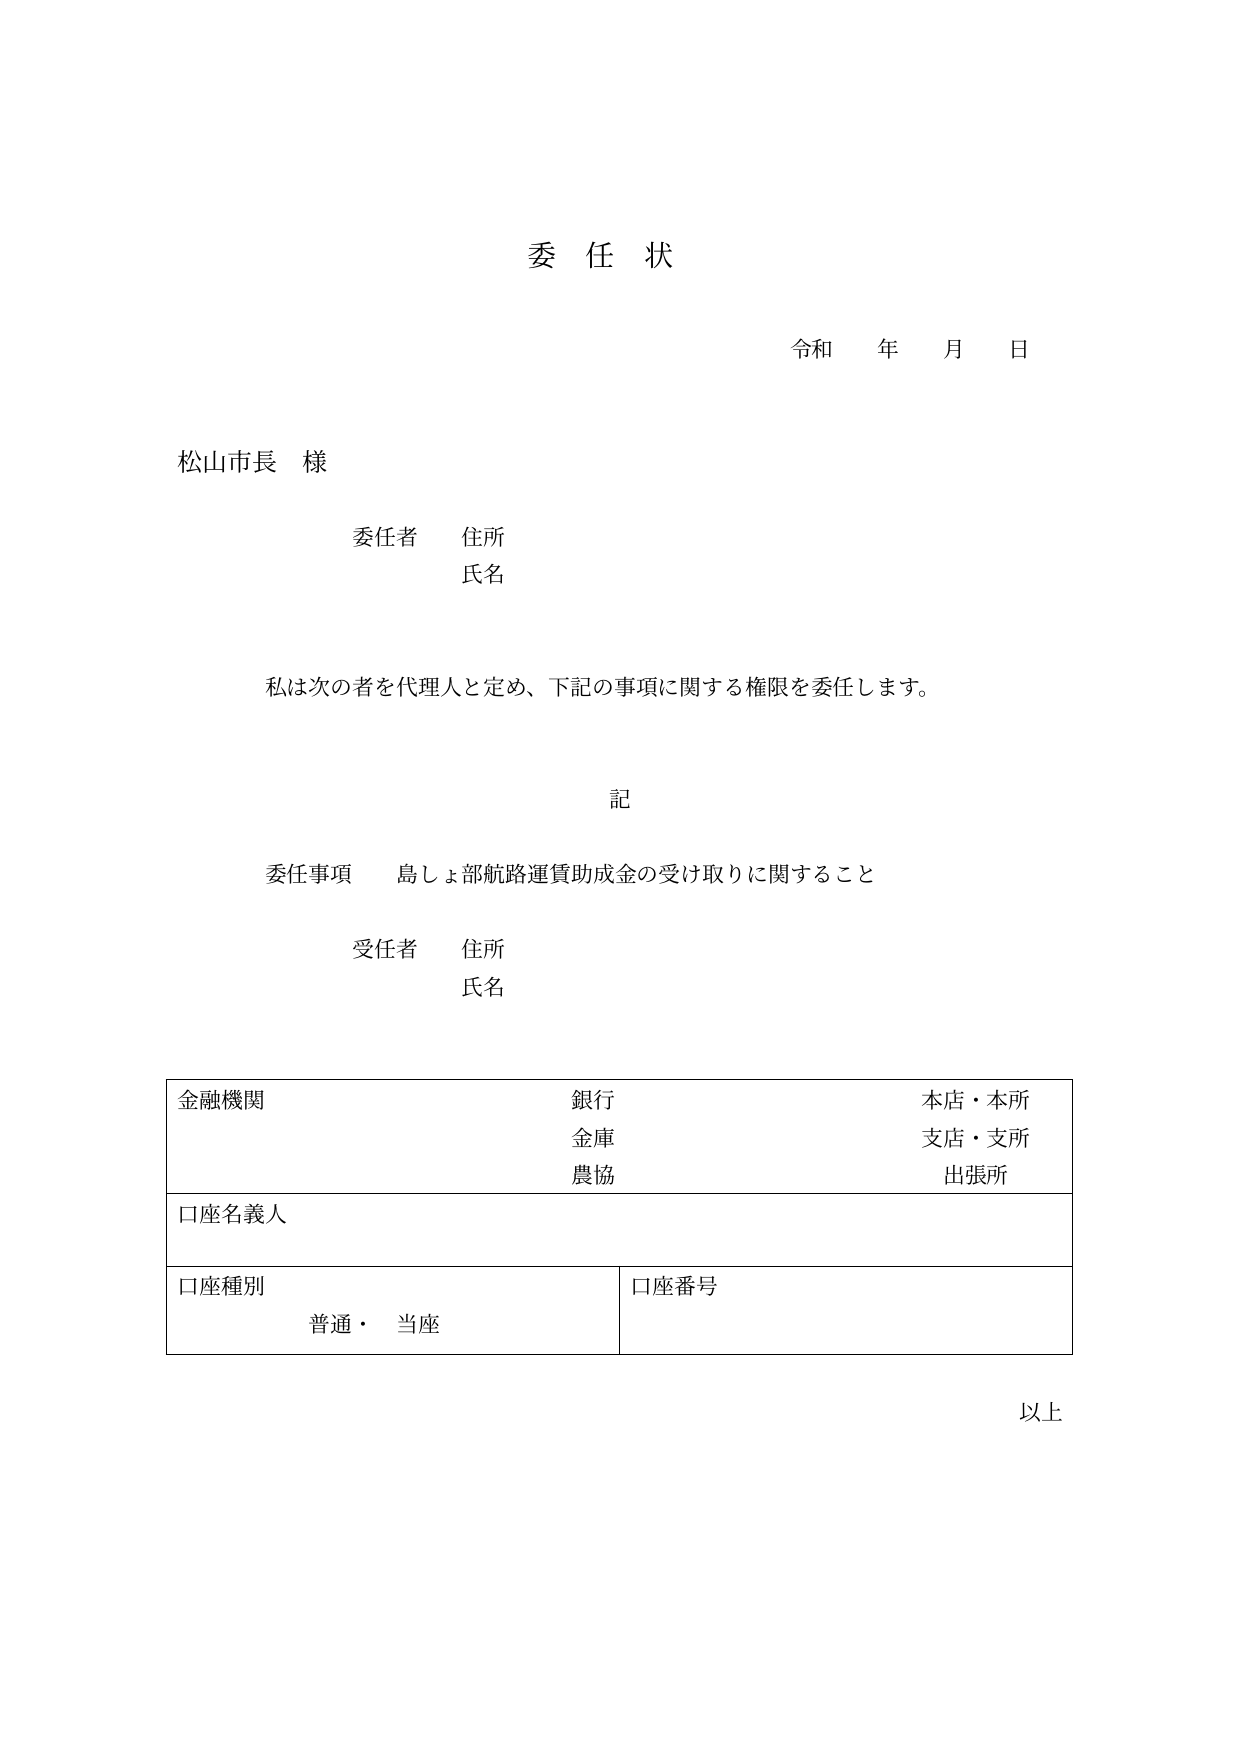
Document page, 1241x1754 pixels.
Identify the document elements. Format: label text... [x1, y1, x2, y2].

table_header 金融機関 銀行 本店・本所 金庫 支店・支所 農協 出張所 [167, 1080, 1072, 1193]
text 令和 年 月 日 [702, 329, 1063, 367]
text 私は次の者を代理人と定め、下記の事項に関する権限を委任します。 [177, 667, 1063, 704]
text 受任者 住所 [265, 929, 1063, 967]
text 松山市長 様 [177, 442, 1063, 479]
text 委 任 状 [440, 217, 1063, 292]
subtitle 記 [177, 779, 1063, 817]
table_cell 口座名義人 [167, 1194, 1072, 1266]
text 氏名 [177, 554, 1063, 592]
table_cell 口座種別 普通・ 当座 [167, 1267, 619, 1354]
text 委任者 住所 [265, 517, 1063, 554]
table_cell 口座番号 [620, 1267, 1072, 1354]
text 氏名 [177, 967, 1063, 1004]
text 以上 [177, 1393, 1063, 1430]
text 委任事項 島しょ部航路運賃助成金の受け取りに関すること [177, 854, 1063, 892]
